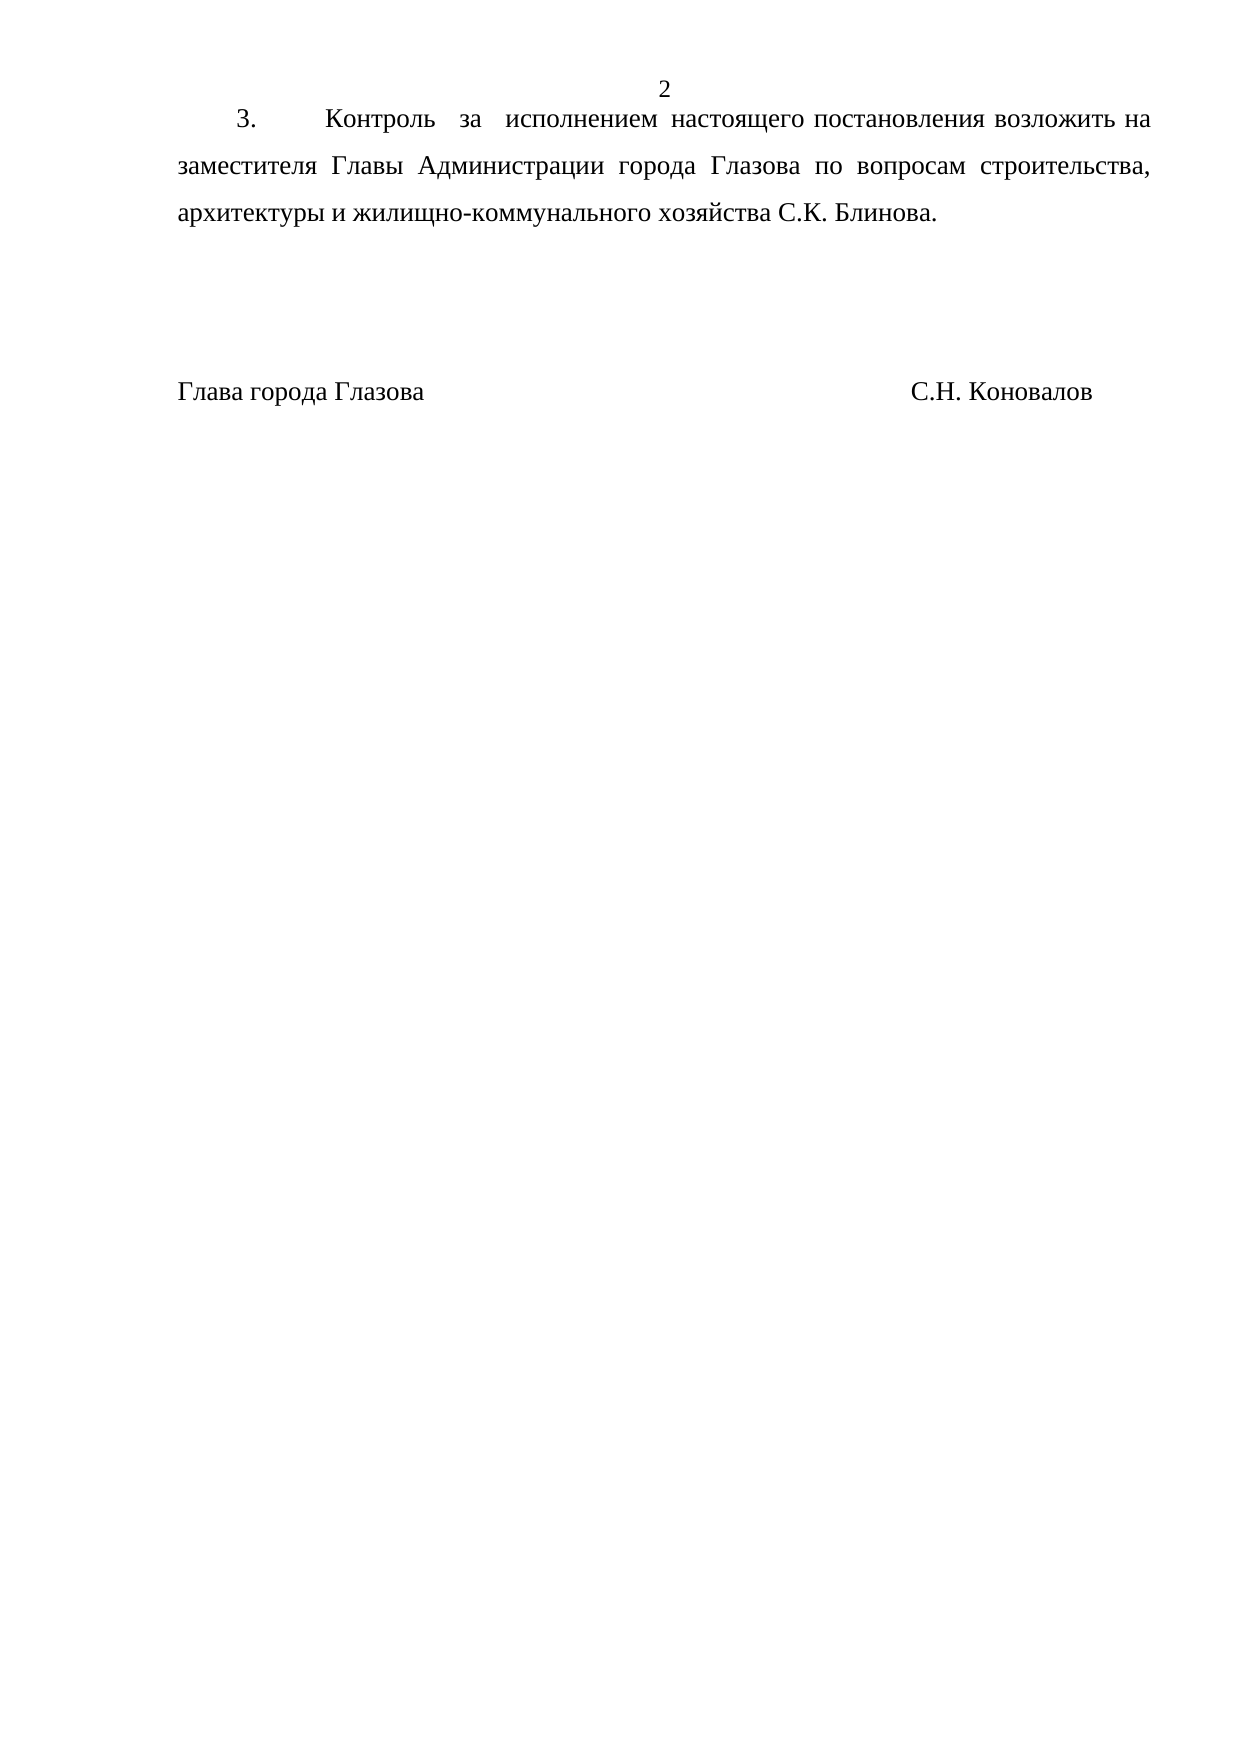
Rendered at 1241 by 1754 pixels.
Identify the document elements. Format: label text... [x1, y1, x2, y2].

list Контроль за исполнением настоящего постановления возложить на заместителя Главы Администрации города Глазова по вопросам строительства, архитектуры и жилищно-коммунального хозяйства С.К. Блинова. [177, 103, 1152, 227]
table_header Глава города Глазова [166, 376, 662, 407]
table_header С.Н. Коновалов [662, 376, 1163, 407]
